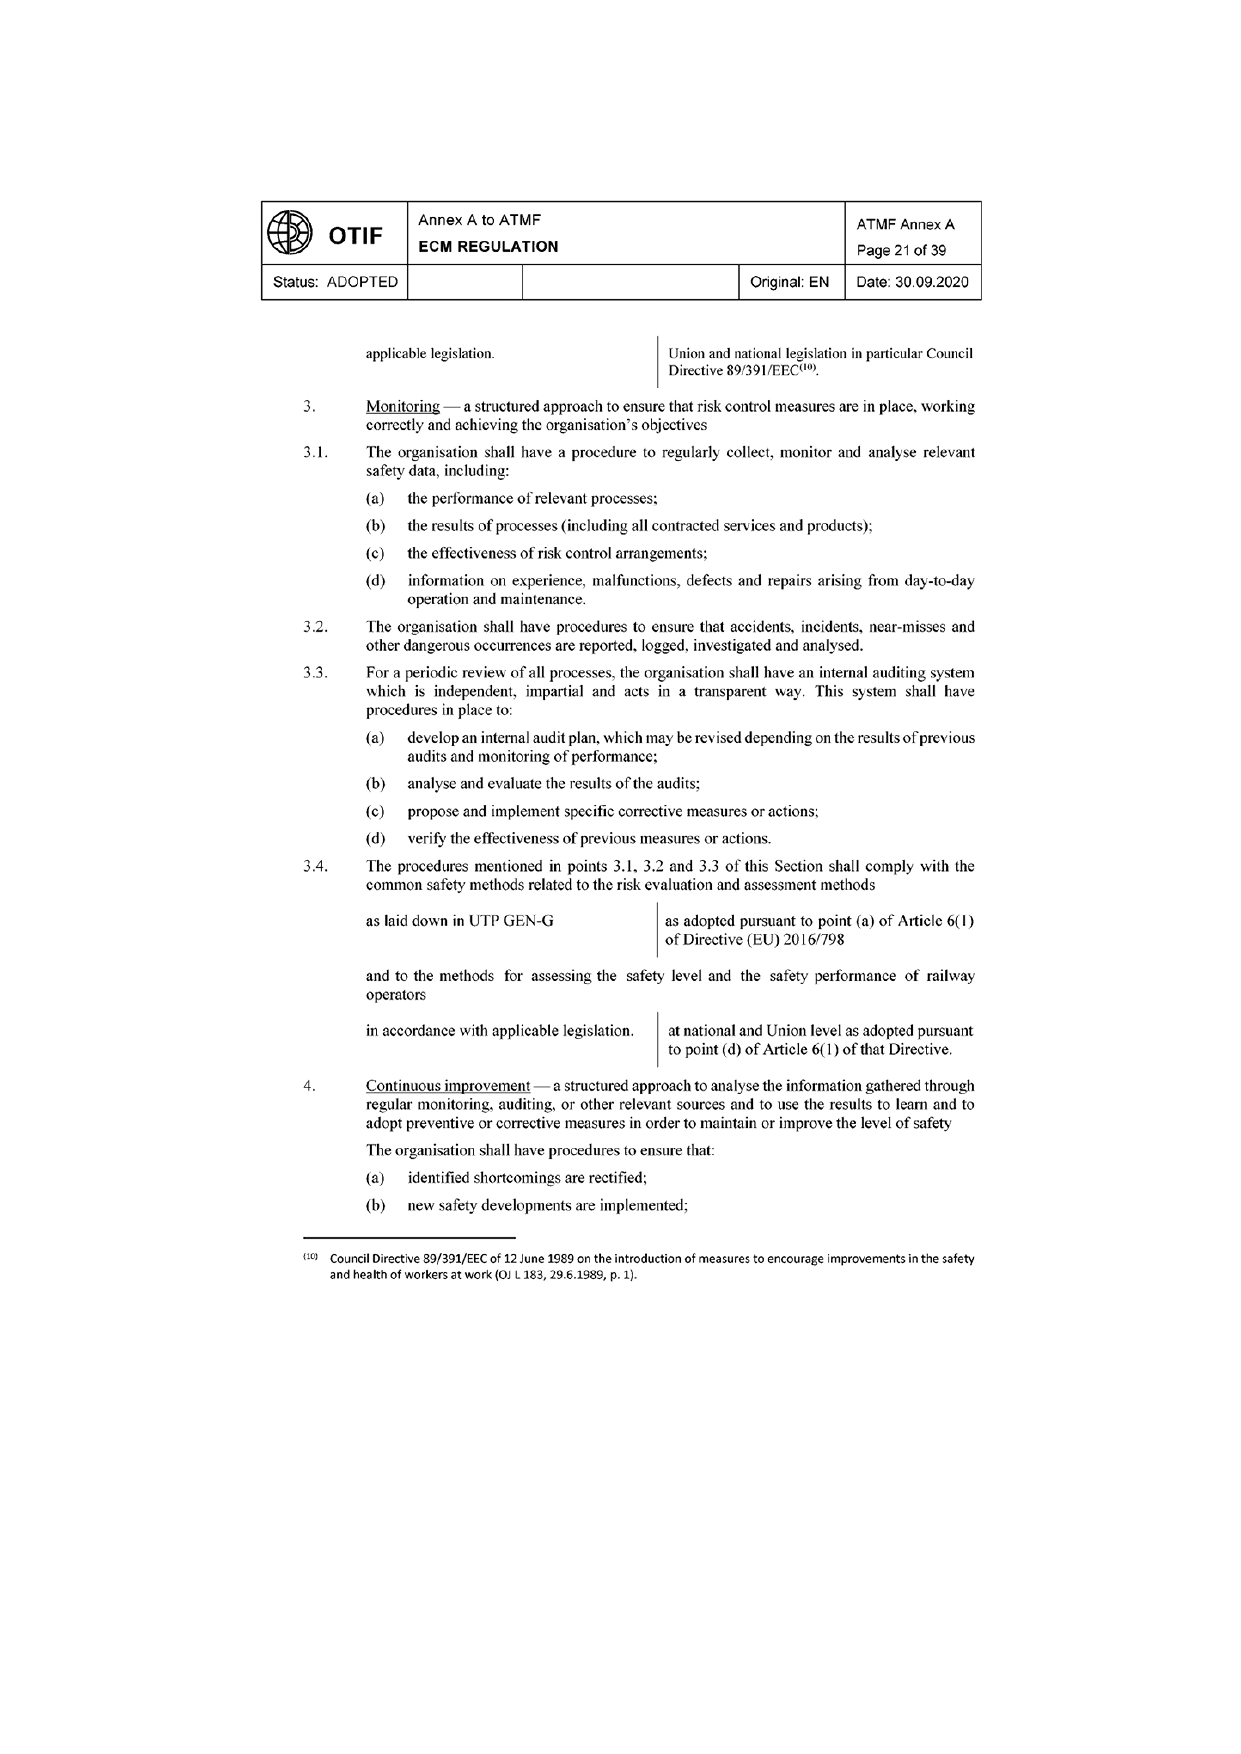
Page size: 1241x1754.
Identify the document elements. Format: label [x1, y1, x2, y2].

picture [150, 150, 1091, 1388]
